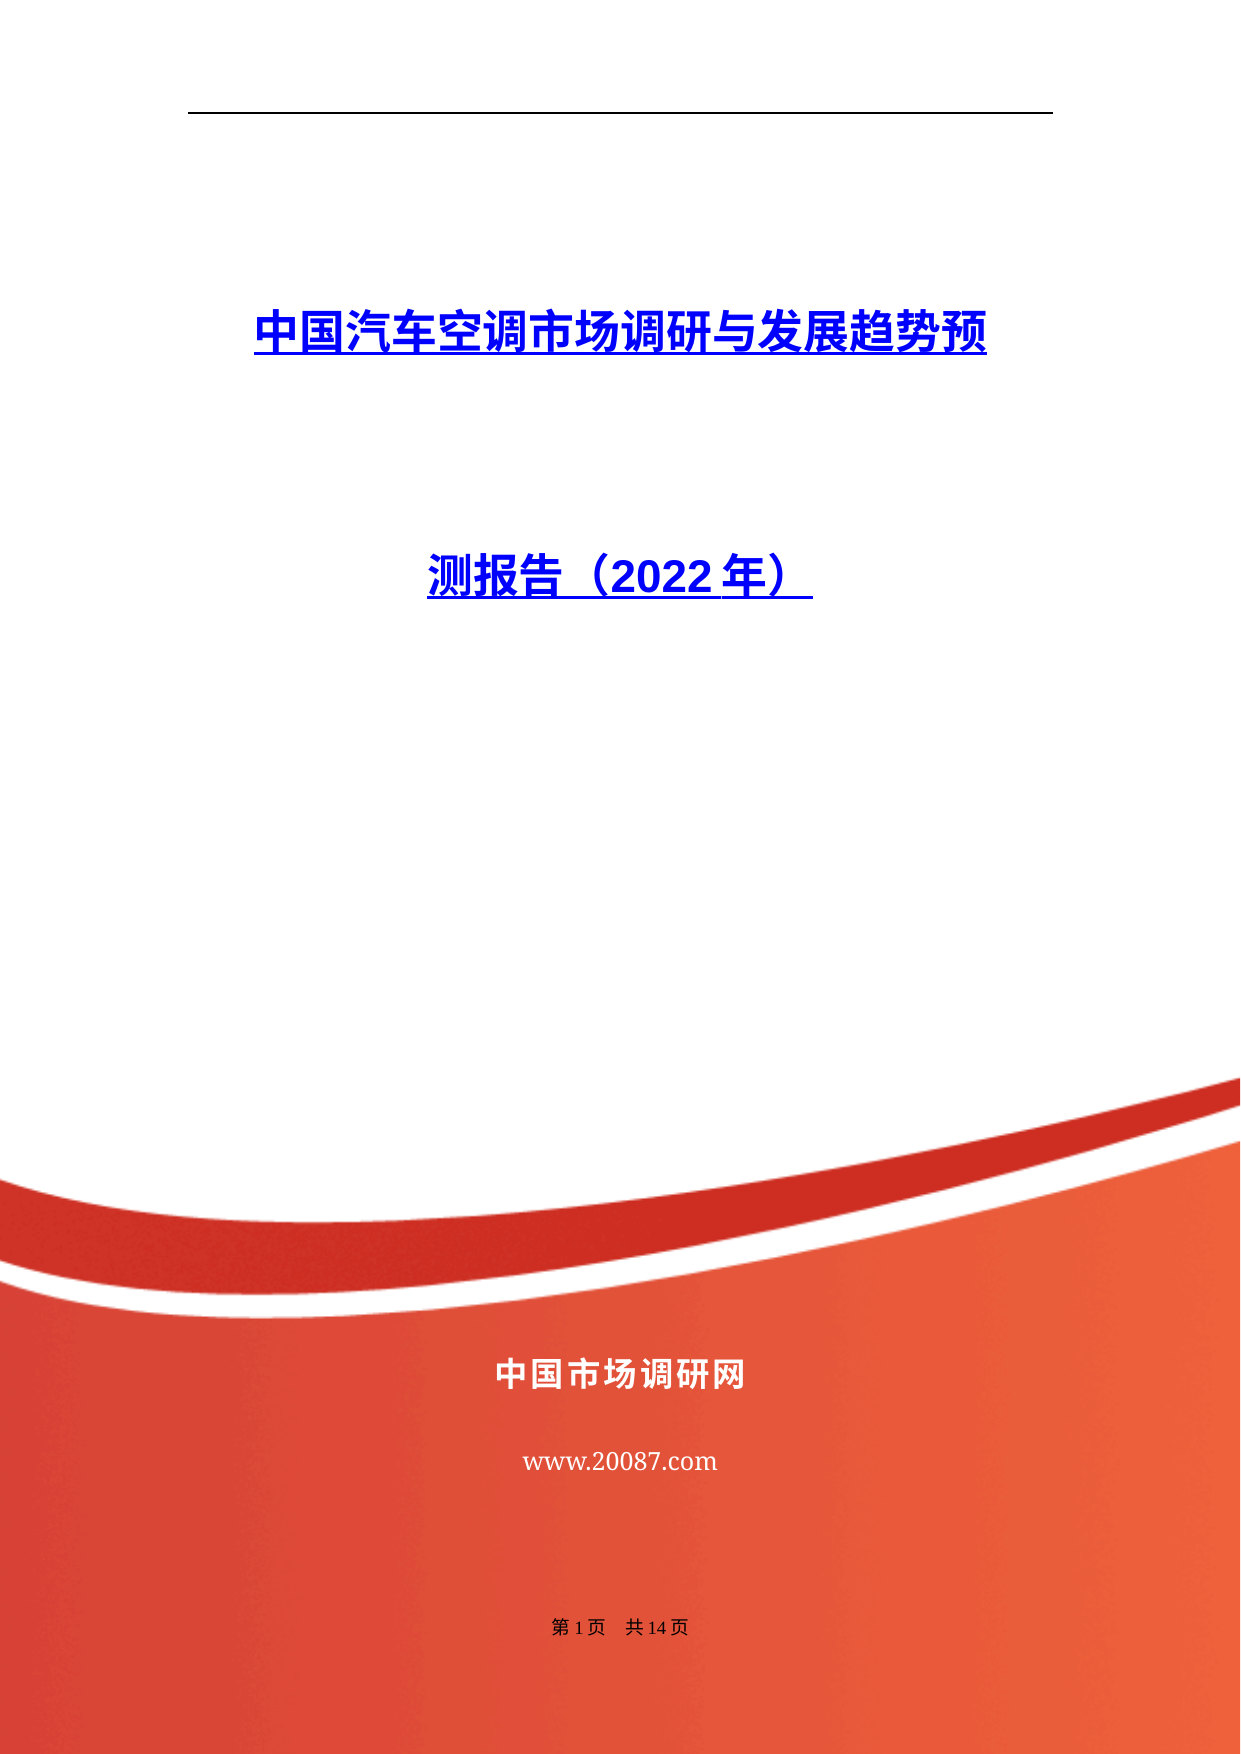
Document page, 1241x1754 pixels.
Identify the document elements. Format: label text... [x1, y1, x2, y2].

subtitle 中国市场调研网 [187, 1339, 1053, 1404]
picture [0, 1006, 1241, 1754]
text www.20087.com [187, 1428, 1053, 1493]
table_header 中国汽车空调市场调研与发展趋势预测报告（2022年） [188, 207, 1053, 773]
